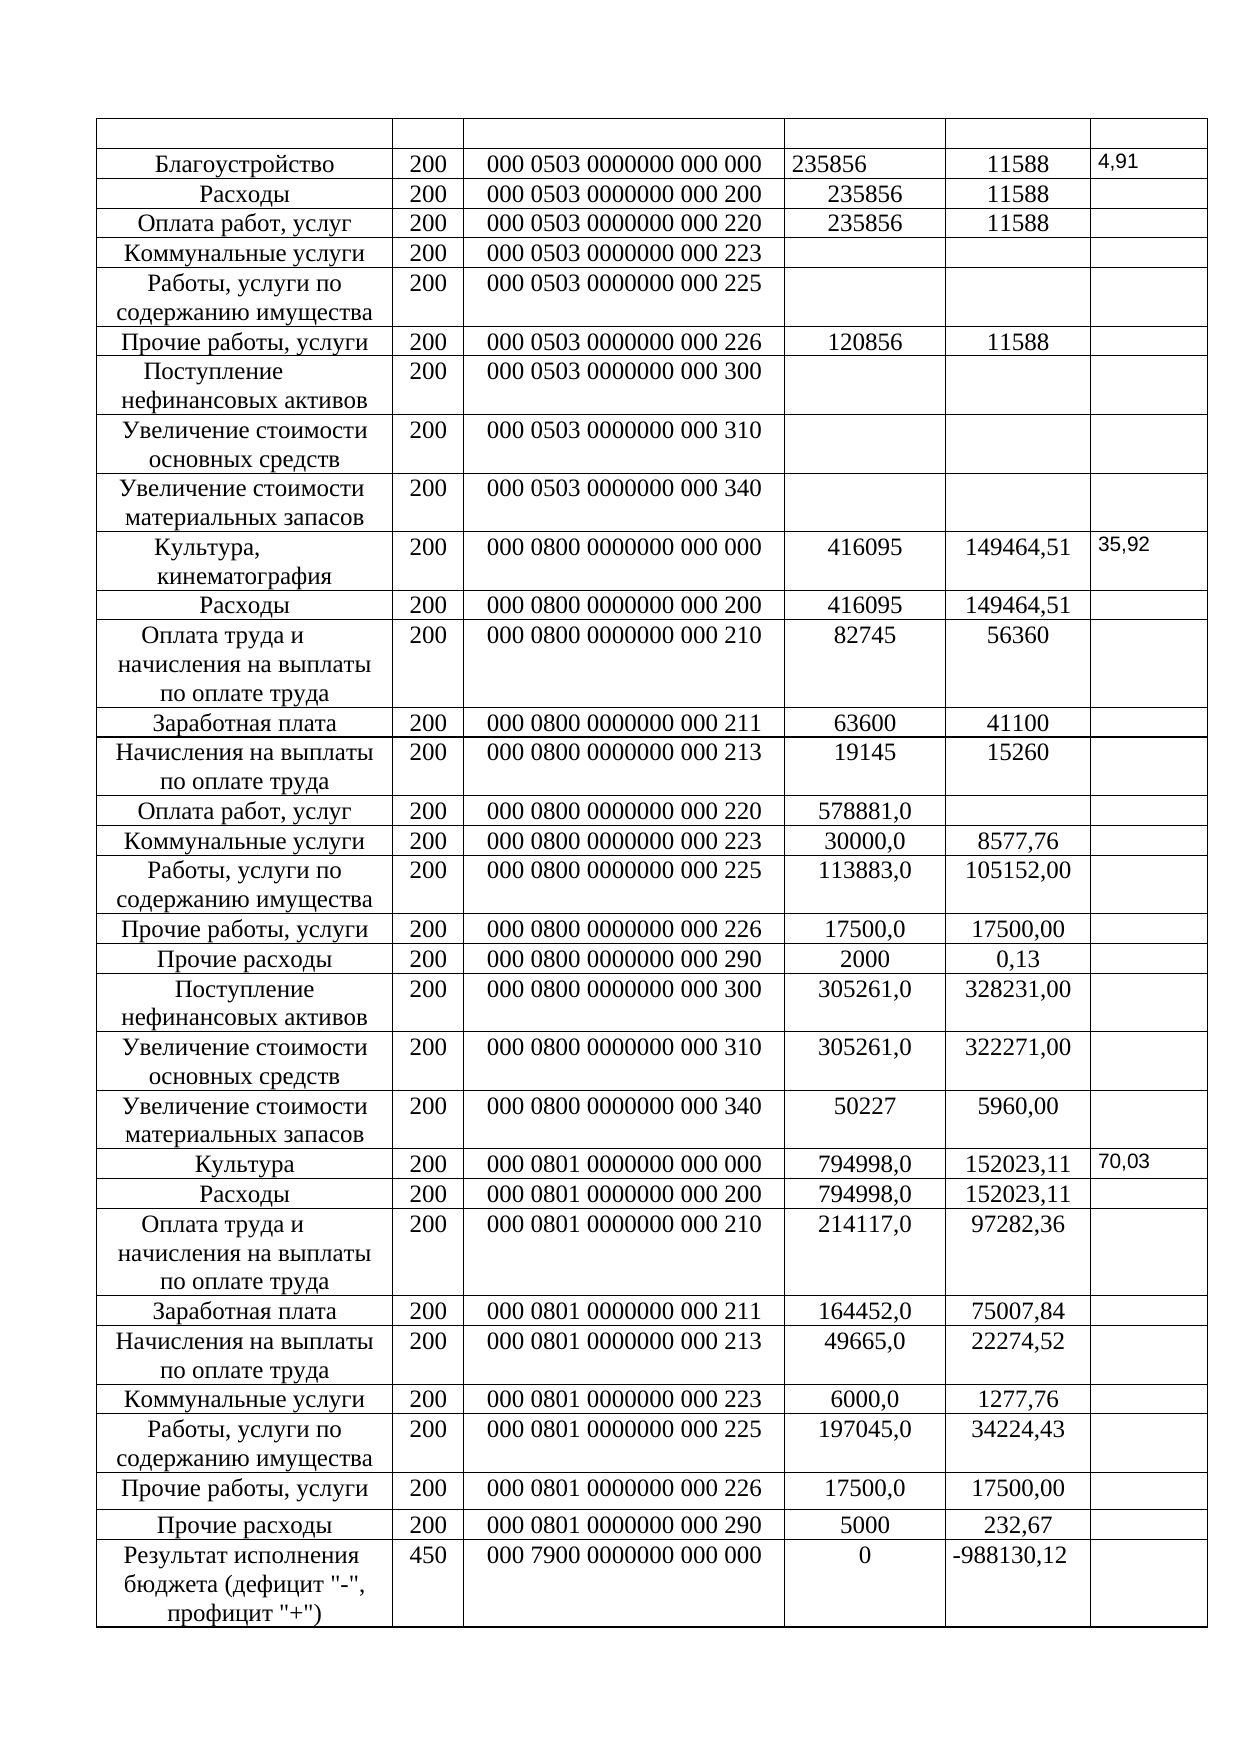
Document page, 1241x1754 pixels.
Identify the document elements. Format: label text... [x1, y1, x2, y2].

table_cell 200 [393, 356, 463, 414]
table_cell 000 0503 0000000 000 300 [464, 356, 784, 414]
table_cell 000 0503 0000000 000 223 [464, 238, 784, 267]
table_cell [1091, 1510, 1207, 1539]
table_cell 000 7900 0000000 000 000 [464, 1540, 784, 1626]
table_cell 164452,0 [785, 1296, 945, 1325]
table_cell Оплата труда и начисления на выплаты по оплате труда [97, 1209, 392, 1295]
table_cell [1091, 1414, 1207, 1472]
table_cell Оплата работ, услуг [97, 796, 392, 825]
table_cell 000 0801 0000000 000 200 [464, 1179, 784, 1208]
table_cell 200 [393, 415, 463, 472]
table_cell 75007,84 [946, 1296, 1090, 1325]
table_cell 000 0800 0000000 000 211 [464, 708, 784, 736]
table_cell Заработная плата [97, 708, 392, 736]
table_cell 416095 [785, 591, 945, 619]
table_cell 49665,0 [785, 1326, 945, 1383]
table_cell [785, 238, 945, 267]
table_cell 0,13 [946, 944, 1090, 973]
table_cell 578881,0 [785, 796, 945, 825]
table_cell 120856 [785, 327, 945, 355]
table_cell 200 [393, 1032, 463, 1090]
table_cell 000 0801 0000000 000 000 [464, 1149, 784, 1178]
table_cell [1091, 708, 1207, 736]
table_cell Прочие работы, услуги [97, 327, 392, 355]
table_cell 000 0800 0000000 000 220 [464, 796, 784, 825]
table_cell [1091, 356, 1207, 414]
table_cell 200 [393, 856, 463, 913]
table_cell 50227 [785, 1091, 945, 1148]
table_cell Расходы [97, 1179, 392, 1208]
table_cell 232,67 [946, 1510, 1090, 1539]
table_cell Работы, услуги по содержанию имущества [97, 268, 392, 326]
table_cell 328231,00 [946, 974, 1090, 1031]
table_cell 11588 [946, 179, 1090, 207]
table_cell 214117,0 [785, 1209, 945, 1295]
table_cell 000 0801 0000000 000 210 [464, 1209, 784, 1295]
table_cell Увеличение стоимости материальных запасов [97, 474, 392, 531]
table_cell 200 [393, 1385, 463, 1413]
table_cell Поступление нефинансовых активов [97, 974, 392, 1031]
table_cell 200 [393, 591, 463, 619]
table_cell 200 [393, 149, 463, 178]
table_cell 305261,0 [785, 1032, 945, 1090]
table_cell Оплата работ, услуг [97, 209, 392, 237]
table_cell 235856 [785, 149, 945, 178]
table_cell [1091, 1326, 1207, 1383]
table_cell 97282,36 [946, 1209, 1090, 1295]
table_cell 200 [393, 738, 463, 795]
table_cell Работы, услуги по содержанию имущества [97, 1414, 392, 1472]
table_cell 11588 [946, 209, 1090, 237]
table_cell -988130,12 [946, 1540, 1090, 1626]
table_cell [1091, 1179, 1207, 1208]
table_cell Поступление нефинансовых активов [97, 356, 392, 414]
table_cell Расходы [97, 591, 392, 619]
table_cell 000 0800 0000000 000 210 [464, 620, 784, 707]
table_cell 56360 [946, 620, 1090, 707]
table_cell 82745 [785, 620, 945, 707]
table_cell 200 [393, 796, 463, 825]
table_cell [946, 474, 1090, 531]
table_cell [464, 119, 784, 148]
table_cell [1091, 738, 1207, 795]
table_cell 17500,0 [785, 1473, 945, 1509]
table_cell 000 0801 0000000 000 211 [464, 1296, 784, 1325]
table_cell Коммунальные услуги [97, 238, 392, 267]
table_cell [1091, 974, 1207, 1031]
table_cell 152023,11 [946, 1179, 1090, 1208]
table_cell 322271,00 [946, 1032, 1090, 1090]
table_cell Увеличение стоимости основных средств [97, 1032, 392, 1090]
table_cell Прочие расходы [97, 944, 392, 973]
table_cell 113883,0 [785, 856, 945, 913]
table_cell 70,03 [1091, 1149, 1207, 1178]
table_cell 000 0800 0000000 000 290 [464, 944, 784, 973]
table_cell 105152,00 [946, 856, 1090, 913]
table_cell 000 0503 0000000 000 340 [464, 474, 784, 531]
table_cell 30000,0 [785, 826, 945, 854]
table_cell [1091, 179, 1207, 207]
table_cell [97, 119, 392, 148]
table_cell [1091, 415, 1207, 472]
table_cell [1091, 119, 1207, 148]
table_cell [946, 356, 1090, 414]
table_cell 416095 [785, 532, 945, 589]
table_cell 000 0800 0000000 000 200 [464, 591, 784, 619]
table_cell [785, 356, 945, 414]
table_cell 000 0801 0000000 000 213 [464, 1326, 784, 1383]
table_cell 200 [393, 826, 463, 854]
table_cell 11588 [946, 327, 1090, 355]
table_cell 200 [393, 1209, 463, 1295]
table_cell [785, 268, 945, 326]
table_cell [785, 474, 945, 531]
table_cell [393, 119, 463, 148]
table_cell Заработная плата [97, 1296, 392, 1325]
table_cell Коммунальные услуги [97, 1385, 392, 1413]
table_cell Расходы [97, 179, 392, 207]
table_cell Оплата труда и начисления на выплаты по оплате труда [97, 620, 392, 707]
table_cell 000 0801 0000000 000 223 [464, 1385, 784, 1413]
table_cell [1091, 1209, 1207, 1295]
table_cell 19145 [785, 738, 945, 795]
table_cell 000 0503 0000000 000 225 [464, 268, 784, 326]
table_cell 000 0800 0000000 000 225 [464, 856, 784, 913]
table_cell 000 0503 0000000 000 220 [464, 209, 784, 237]
table_cell Результат исполнения бюджета (дефицит "-", профицит "+") [97, 1540, 392, 1626]
table_cell 000 0800 0000000 000 300 [464, 974, 784, 1031]
table_cell 200 [393, 1091, 463, 1148]
table_cell 149464,51 [946, 591, 1090, 619]
table_cell 17500,00 [946, 1473, 1090, 1509]
table_cell Начисления на выплаты по оплате труда [97, 1326, 392, 1383]
table_cell 4,91 [1091, 149, 1207, 178]
table_cell 22274,52 [946, 1326, 1090, 1383]
table_cell 63600 [785, 708, 945, 736]
table_cell 152023,11 [946, 1149, 1090, 1178]
table_cell 000 0800 0000000 000 340 [464, 1091, 784, 1148]
table_cell [785, 119, 945, 148]
table_cell 000 0801 0000000 000 290 [464, 1510, 784, 1539]
table_cell [1091, 1091, 1207, 1148]
table_cell 35,92 [1091, 532, 1207, 589]
table_cell 200 [393, 1179, 463, 1208]
table_cell 0 [785, 1540, 945, 1626]
table_cell 8577,76 [946, 826, 1090, 854]
table_cell [1091, 1296, 1207, 1325]
table_cell 000 0503 0000000 000 226 [464, 327, 784, 355]
table_cell 5960,00 [946, 1091, 1090, 1148]
table_cell [946, 119, 1090, 148]
table_cell 794998,0 [785, 1149, 945, 1178]
table_cell [946, 238, 1090, 267]
table_cell 197045,0 [785, 1414, 945, 1472]
table_cell [1091, 327, 1207, 355]
table_cell 200 [393, 708, 463, 736]
table_cell 200 [393, 944, 463, 973]
table_cell Прочие работы, услуги [97, 1473, 392, 1509]
table_cell 450 [393, 1540, 463, 1626]
table_cell 41100 [946, 708, 1090, 736]
table_cell Культура, кинематография [97, 532, 392, 589]
table_cell [1091, 796, 1207, 825]
table_cell Коммунальные услуги [97, 826, 392, 854]
table_cell 000 0800 0000000 000 310 [464, 1032, 784, 1090]
table_cell 15260 [946, 738, 1090, 795]
table_cell Благоустройство [97, 149, 392, 178]
table_cell [946, 268, 1090, 326]
table_cell 200 [393, 1326, 463, 1383]
table_cell 000 0801 0000000 000 225 [464, 1414, 784, 1472]
table_cell [1091, 856, 1207, 913]
table_cell 000 0800 0000000 000 000 [464, 532, 784, 589]
table_cell Начисления на выплаты по оплате труда [97, 738, 392, 795]
table_cell [1091, 1473, 1207, 1509]
table_cell 200 [393, 474, 463, 531]
table_cell 200 [393, 238, 463, 267]
table_cell 305261,0 [785, 974, 945, 1031]
table_cell 000 0801 0000000 000 226 [464, 1473, 784, 1509]
table_cell [1091, 944, 1207, 973]
table_cell [1091, 474, 1207, 531]
table_cell [1091, 209, 1207, 237]
table_cell 200 [393, 532, 463, 589]
table_cell 000 0503 0000000 000 000 [464, 149, 784, 178]
table_cell 6000,0 [785, 1385, 945, 1413]
table_cell 000 0503 0000000 000 200 [464, 179, 784, 207]
table_cell 200 [393, 1510, 463, 1539]
table_cell 17500,00 [946, 914, 1090, 943]
table_cell 200 [393, 209, 463, 237]
table_cell [1091, 268, 1207, 326]
table_cell 200 [393, 1414, 463, 1472]
table_cell 200 [393, 620, 463, 707]
table_cell [1091, 591, 1207, 619]
table_cell 794998,0 [785, 1179, 945, 1208]
table_cell 200 [393, 974, 463, 1031]
table_cell Увеличение стоимости материальных запасов [97, 1091, 392, 1148]
table_cell 200 [393, 179, 463, 207]
table_cell Увеличение стоимости основных средств [97, 415, 392, 472]
table_cell 1277,76 [946, 1385, 1090, 1413]
table_cell 000 0800 0000000 000 213 [464, 738, 784, 795]
table_cell 5000 [785, 1510, 945, 1539]
table_cell [1091, 620, 1207, 707]
table_cell 200 [393, 327, 463, 355]
table_cell [785, 415, 945, 472]
table_cell [946, 796, 1090, 825]
table_cell 200 [393, 914, 463, 943]
table_cell 17500,0 [785, 914, 945, 943]
table_cell 2000 [785, 944, 945, 973]
table_cell 235856 [785, 179, 945, 207]
table_cell 200 [393, 268, 463, 326]
table_cell Прочие расходы [97, 1510, 392, 1539]
table_cell [1091, 914, 1207, 943]
table_cell 200 [393, 1149, 463, 1178]
table_cell 000 0800 0000000 000 226 [464, 914, 784, 943]
table_cell [1091, 1540, 1207, 1626]
table_cell 149464,51 [946, 532, 1090, 589]
table_cell 34224,43 [946, 1414, 1090, 1472]
table_cell [1091, 238, 1207, 267]
table_cell Культура [97, 1149, 392, 1178]
table_cell Прочие работы, услуги [97, 914, 392, 943]
table_cell Работы, услуги по содержанию имущества [97, 856, 392, 913]
table_cell 11588 [946, 149, 1090, 178]
table_cell 200 [393, 1296, 463, 1325]
table_cell [946, 415, 1090, 472]
table_cell 000 0503 0000000 000 310 [464, 415, 784, 472]
table_cell [1091, 1385, 1207, 1413]
table_cell [1091, 1032, 1207, 1090]
table_cell 235856 [785, 209, 945, 237]
table_cell [1091, 826, 1207, 854]
table_cell 000 0800 0000000 000 223 [464, 826, 784, 854]
table_cell 200 [393, 1473, 463, 1509]
